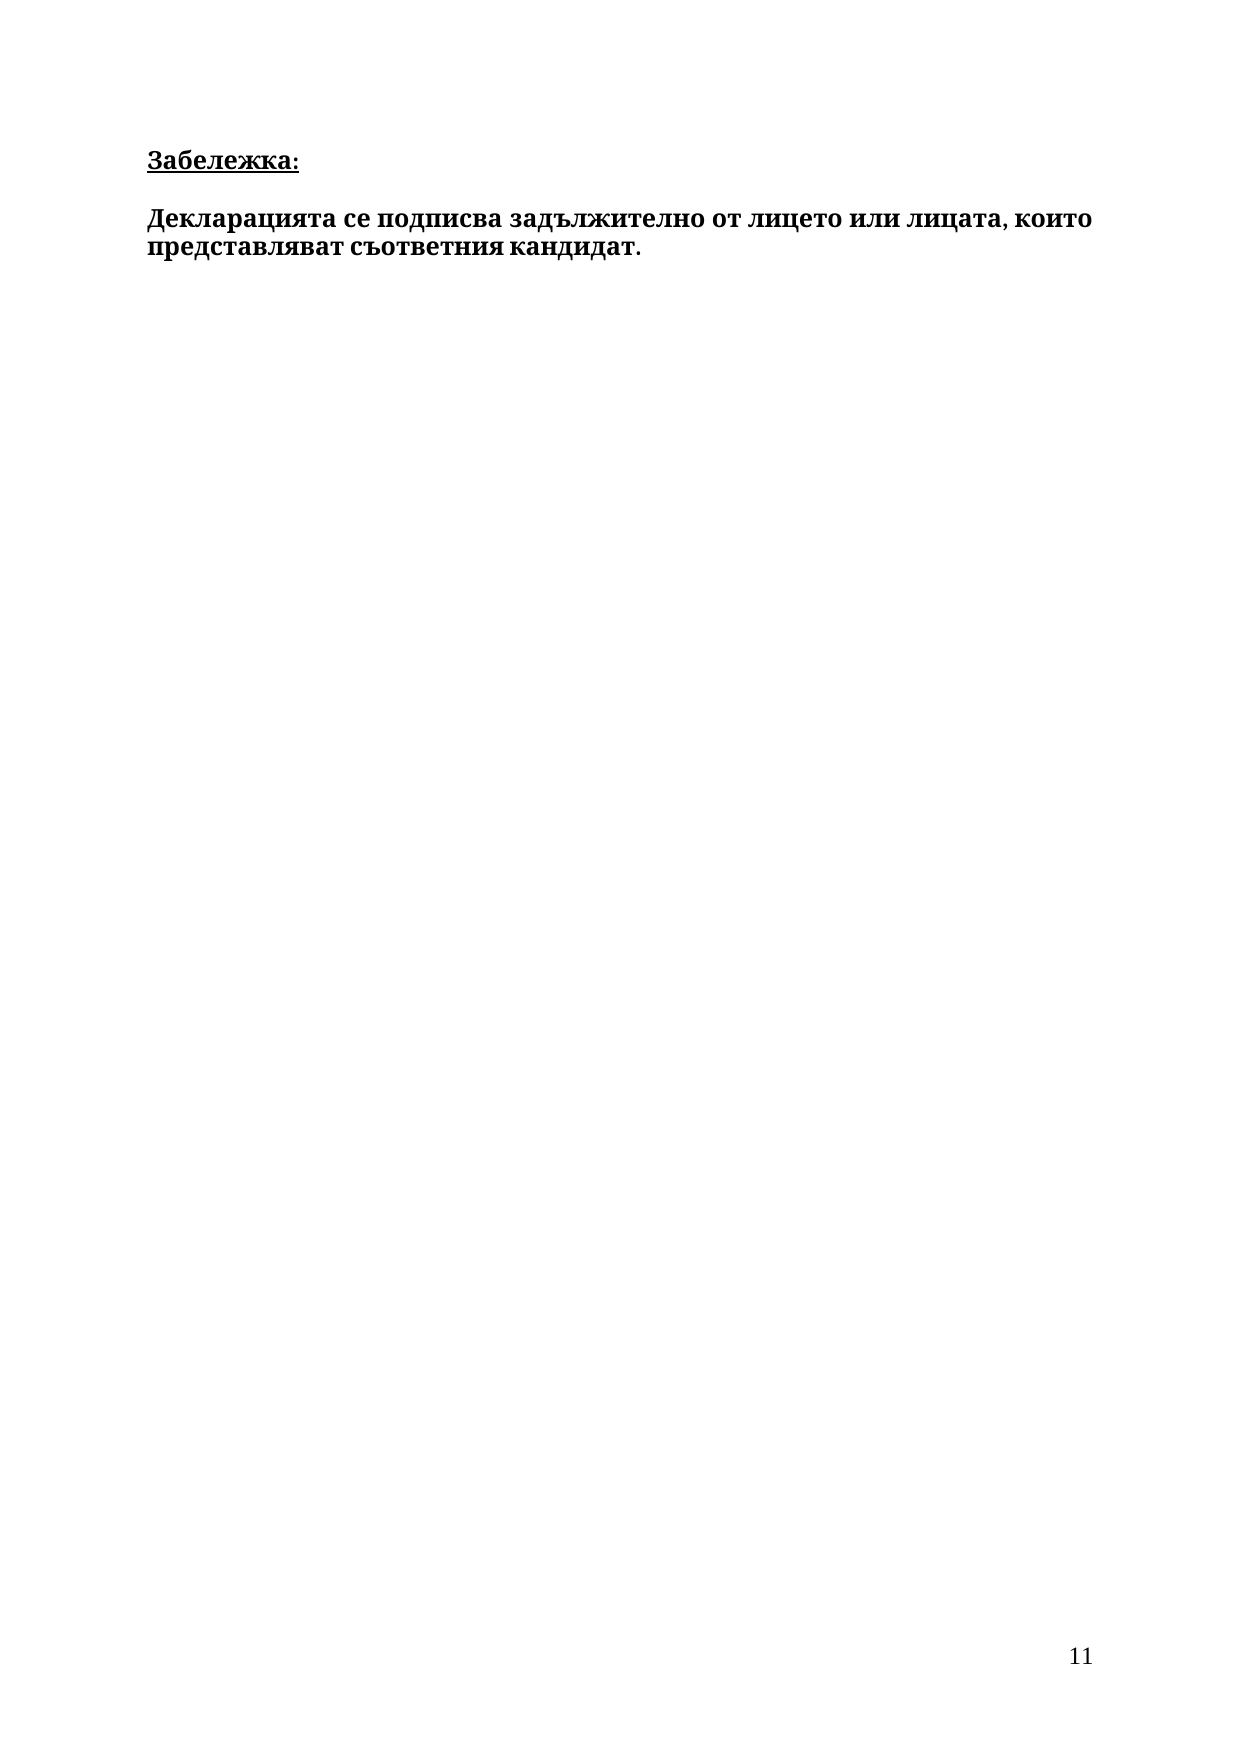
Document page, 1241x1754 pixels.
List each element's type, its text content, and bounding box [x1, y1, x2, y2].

text Декларацията се подписва задължително от лицето или лицата, които представляват съответния кандидат. [147, 204, 1093, 262]
text Забележка: [147, 147, 1093, 176]
